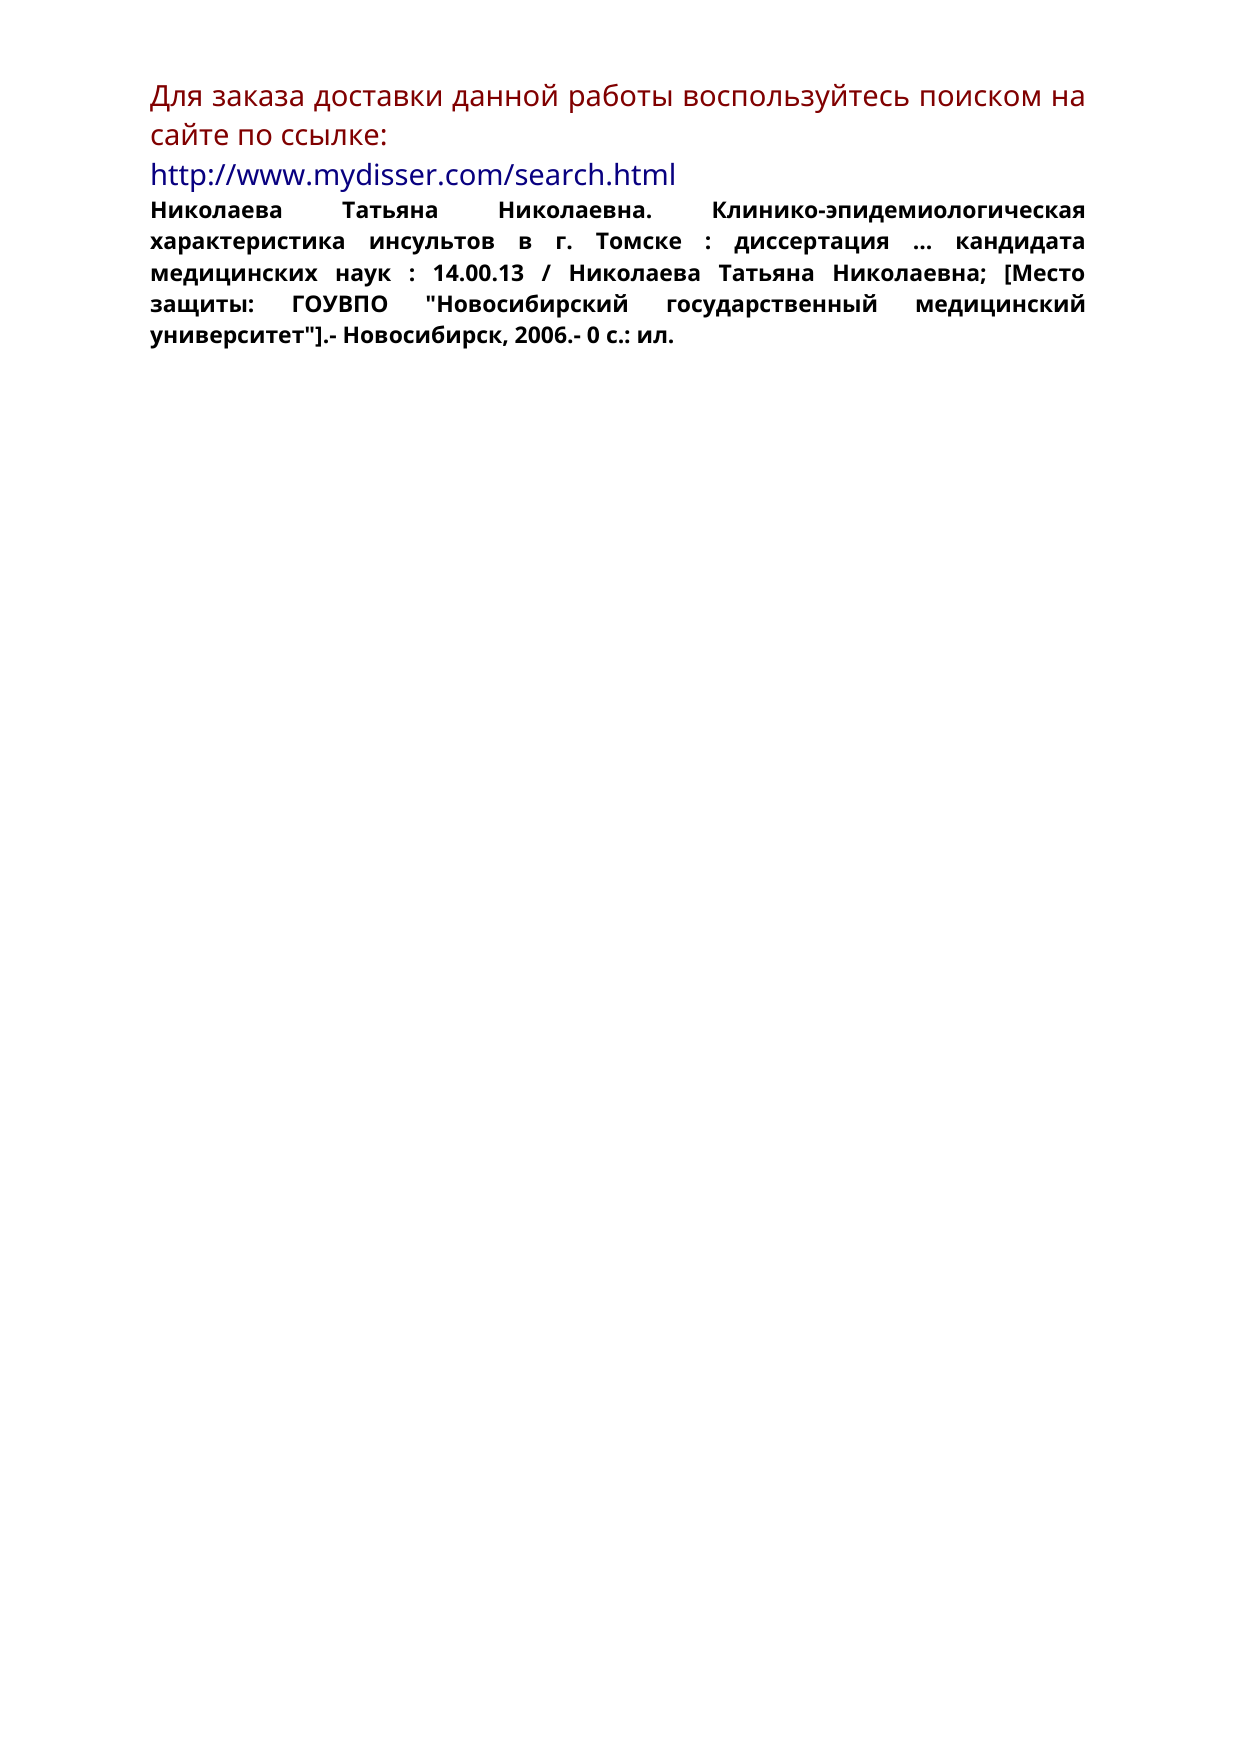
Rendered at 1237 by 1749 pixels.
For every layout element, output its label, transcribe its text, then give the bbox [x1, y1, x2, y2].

text Николаева Татьяна Николаевна. Клинико-эпидемиологическая характеристика инсультов в г. Томске : диссертация ... кандидата медицинских наук : 14.00.13 / Николаева Татьяна Николаевна; [Место защиты: ГОУВПО "Новосибирский государственный медицинский университет"].- Новосибирск, 2006.- 0 с.: ил. [150, 194, 1086, 350]
